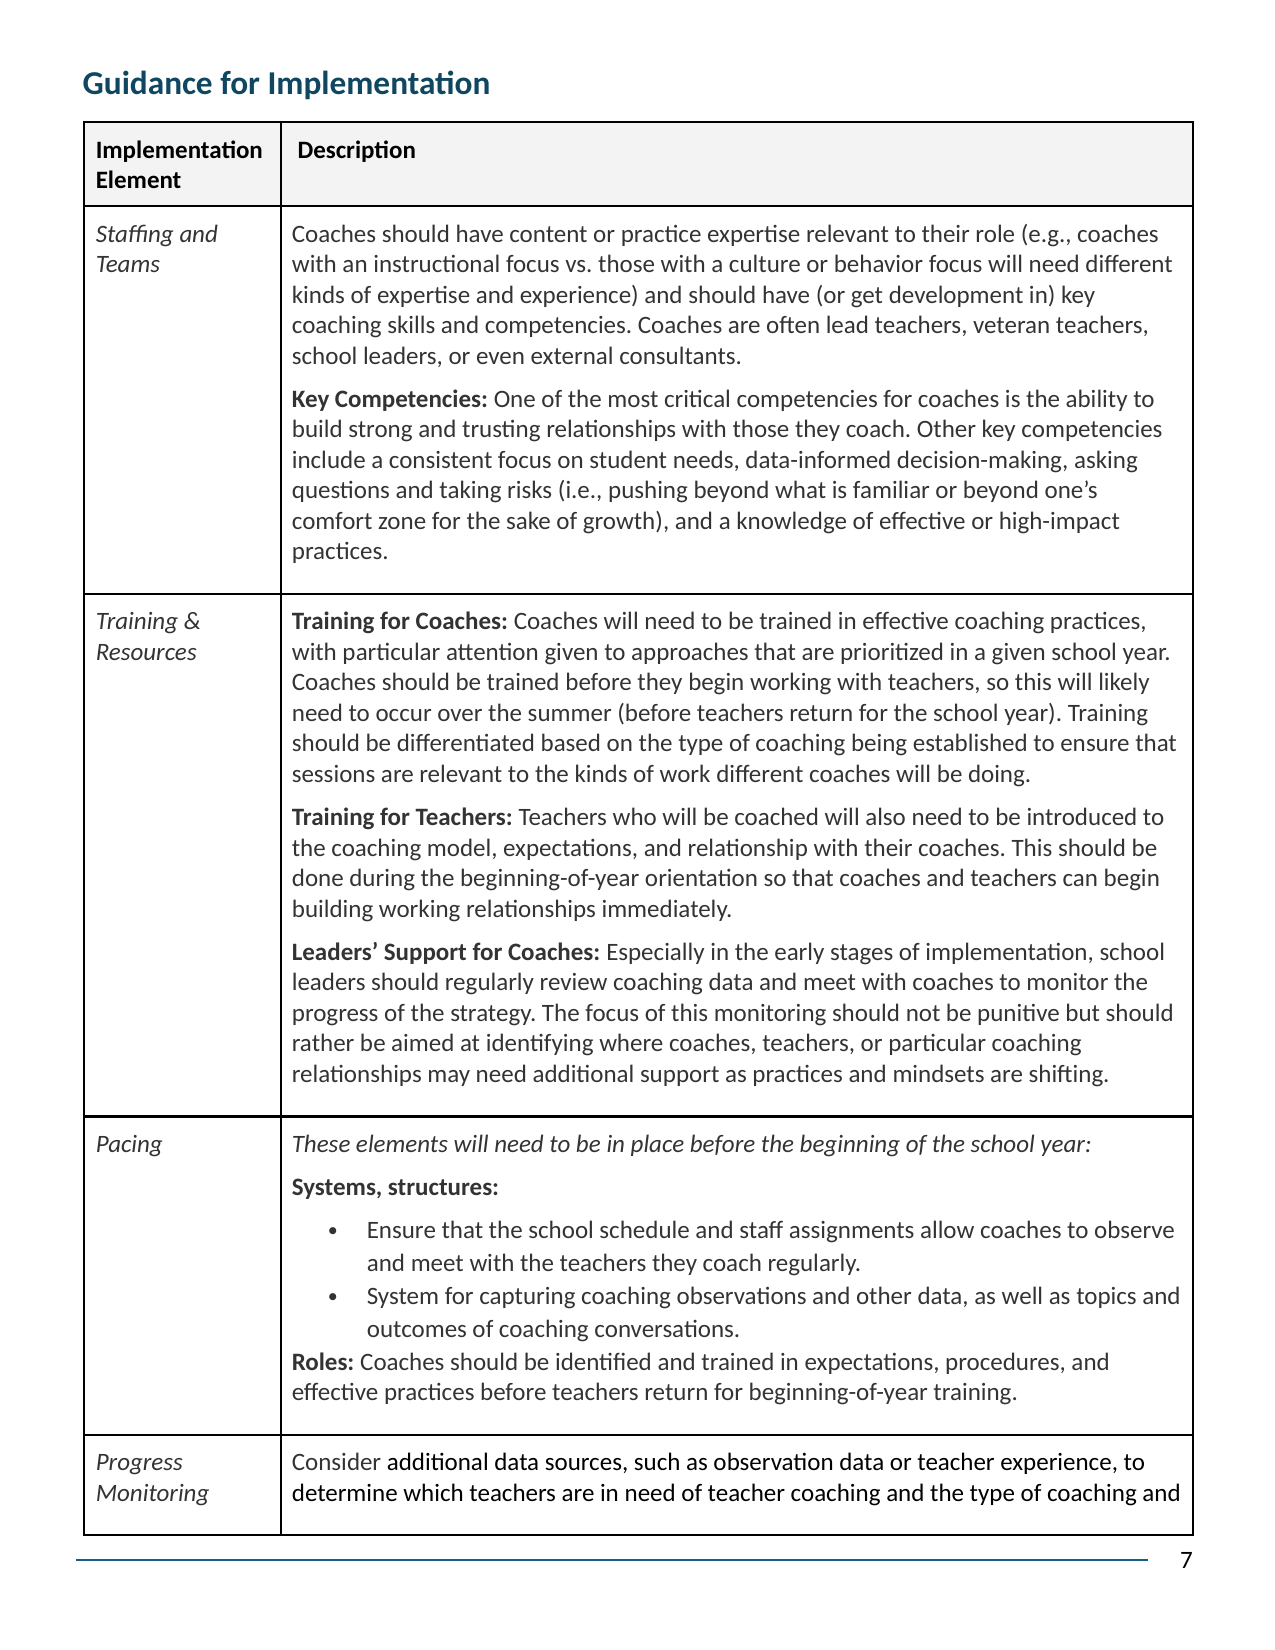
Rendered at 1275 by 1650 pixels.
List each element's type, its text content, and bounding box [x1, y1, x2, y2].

table_cell Pacing [85, 1118, 280, 1434]
table_cell Training for Coaches: Coaches will need to be trained in effective coaching practices, with particular attention given to approaches that are prioritized in a given school year. Coaches should be trained before they begin working with teachers, so this will likely need to occur over the summer (before teachers return for the school year). Training should be differentiated based on the type of coaching being established to ensure that sessions are relevant to the kinds of work different coaches will be doing. Training for Teachers: Teachers who will be coached will also need to be introduced to the coaching model, expectations, and relationship with their coaches. This should be done during the beginning-of-year orientation so that coaches and teachers can begin building working relationships immediately. Leaders’ Support for Coaches: Especially in the early stages of implementation, school leaders should regularly review coaching data and meet with coaches to monitor the progress of the strategy. The focus of this monitoring should not be punitive but should rather be aimed at identifying where coaches, teachers, or particular coaching relationships may need additional support as practices and mindsets are shifting. [282, 595, 1192, 1115]
table_header Implementation Element [85, 123, 280, 205]
table_header Description [282, 123, 1192, 205]
subtitle Guidance for Implementation [82, 62, 1192, 102]
table_cell Training & Resources [85, 595, 280, 1115]
table_cell Coaches should have content or practice expertise relevant to their role (e.g., coaches with an instructional focus vs. those with a culture or behavior focus will need different kinds of expertise and experience) and should have (or get development in) key coaching skills and competencies. Coaches are often lead teachers, veteran teachers, school leaders, or even external consultants. Key Competencies: One of the most critical competencies for coaches is the ability to build strong and trusting relationships with those they coach. Other key competencies include a consistent focus on student needs, data-informed decision-making, asking questions and taking risks (i.e., pushing beyond what is familiar or beyond one’s comfort zone for the sake of growth), and a knowledge of effective or high-impact practices. [282, 207, 1192, 593]
table_cell Progress Monitoring [85, 1436, 280, 1534]
table_cell Staffing and Teams [85, 207, 280, 593]
table_cell These elements will need to be in place before the beginning of the school year: Systems, structures: Ensure that the school schedule and staff assignments allow coaches to observe and meet with the teachers they coach regularly. System for capturing coaching observations and other data, as well as topics and outcomes of coaching conversations. Roles: Coaches should be identified and trained in expectations, procedures, and effective practices before teachers return for beginning-of-year training. [282, 1118, 1192, 1434]
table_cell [282, 1436, 1192, 1534]
